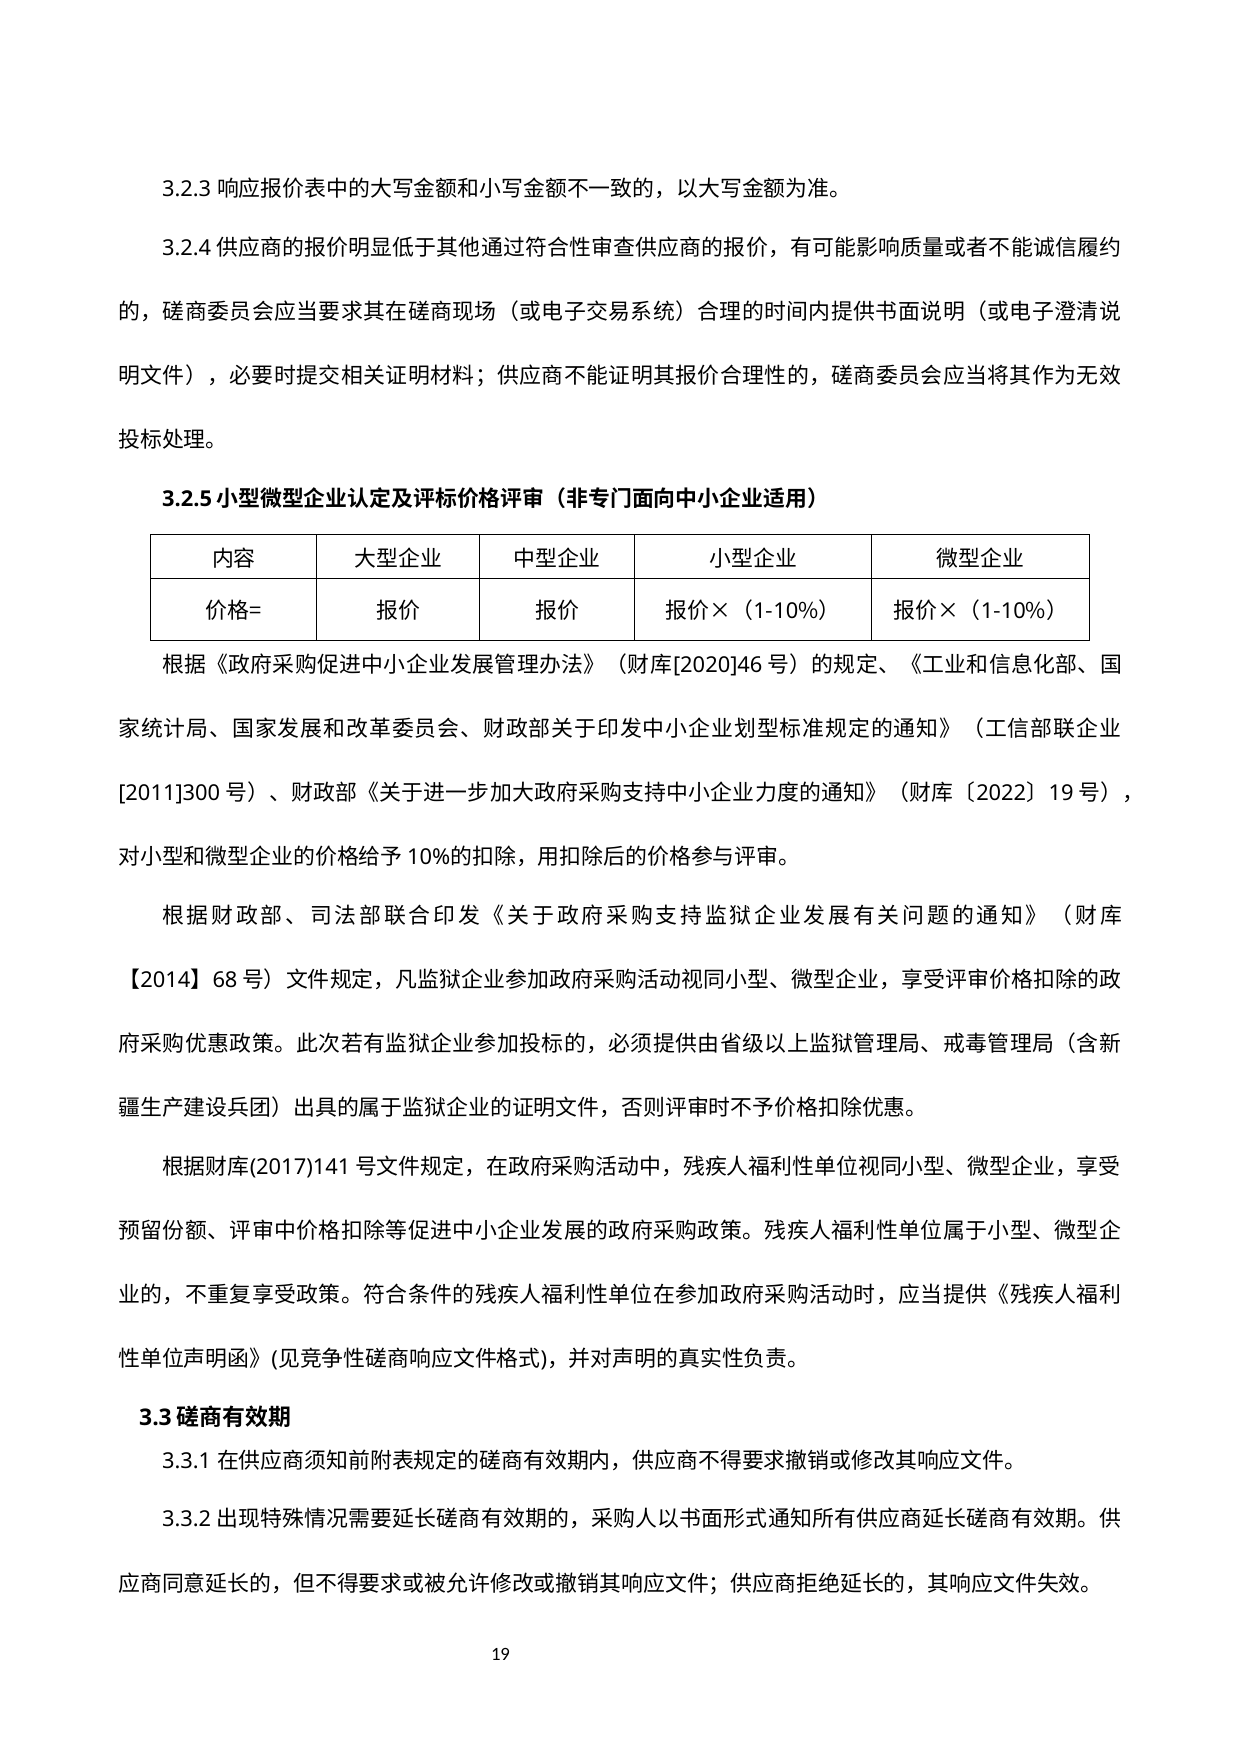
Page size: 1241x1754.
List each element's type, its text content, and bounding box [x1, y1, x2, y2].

table_header 内容 [151, 535, 316, 578]
table_header 大型企业 [317, 535, 479, 578]
table_header 小型企业 [635, 535, 871, 578]
text 3.2.3 响应报价表中的大写金额和小写金额不一致的，以大写金额为准。 [118, 166, 1122, 208]
table_header 中型企业 [480, 535, 634, 578]
table_header 微型企业 [872, 535, 1089, 578]
text 根据财库(2017)141号文件规定，在政府采购活动中，残疾人福利性单位视同小型、微型企业，享受预留份额、评审中价格扣除等促进中小企业发展的政府采购政策。残疾人福利性单位属于小型、微型企业的，不重复享受政策。符合条件的残疾人福利性单位在参加政府采购活动时，应当提供《残疾人福利性单位声明函》(见竞争性磋商响应文件格式)，并对声明的真实性负责。 [118, 1143, 1122, 1379]
table_cell 报价 [317, 579, 479, 640]
text 根据财政部、司法部联合印发《关于政府采购支持监狱企业发展有关问题的通知》（财库【2014】68号）文件规定，凡监狱企业参加政府采购活动视同小型、微型企业，享受评审价格扣除的政府采购优惠政策。此次若有监狱企业参加投标的，必须提供由省级以上监狱管理局、戒毒管理局（含新疆生产建设兵团）出具的属于监狱企业的证明文件，否则评审时不予价格扣除优惠。 [118, 892, 1122, 1127]
text 3.2.5小型微型企业认定及评标价格评审（非专门面向中小企业适用） [118, 475, 1122, 518]
table_cell 报价 [480, 579, 634, 640]
table_cell 报价×（1-10%） [872, 579, 1089, 640]
text 3.3.1 在供应商须知前附表规定的磋商有效期内，供应商不得要求撤销或修改其响应文件。 [118, 1437, 1122, 1480]
text 根据《政府采购促进中小企业发展管理办法》（财库[2020]46号）的规定、《工业和信息化部、国家统计局、国家发展和改革委员会、财政部关于印发中小企业划型标准规定的通知》（工信部联企业[2011]300号）、财政部《关于进一步加大政府采购支持中小企业力度的通知》（财库〔2022〕19号），对小型和微型企业的价格给予10%的扣除，用扣除后的价格参与评审。 [118, 641, 1122, 876]
table_cell 报价×（1-10%） [635, 579, 871, 640]
text 3.2.4供应商的报价明显低于其他通过符合性审查供应商的报价，有可能影响质量或者不能诚信履约的，磋商委员会应当要求其在磋商现场（或电子交易系统）合理的时间内提供书面说明（或电子澄清说明文件），必要时提交相关证明材料；供应商不能证明其报价合理性的，磋商委员会应当将其作为无效投标处理。 [118, 224, 1122, 459]
subtitle 3.3磋商有效期 [118, 1394, 1122, 1437]
text 3.3.2出现特殊情况需要延长磋商有效期的，采购人以书面形式通知所有供应商延长磋商有效期。供应商同意延长的，但不得要求或被允许修改或撤销其响应文件；供应商拒绝延长的，其响应文件失效。 [118, 1496, 1122, 1603]
table_cell 价格= [151, 579, 316, 640]
